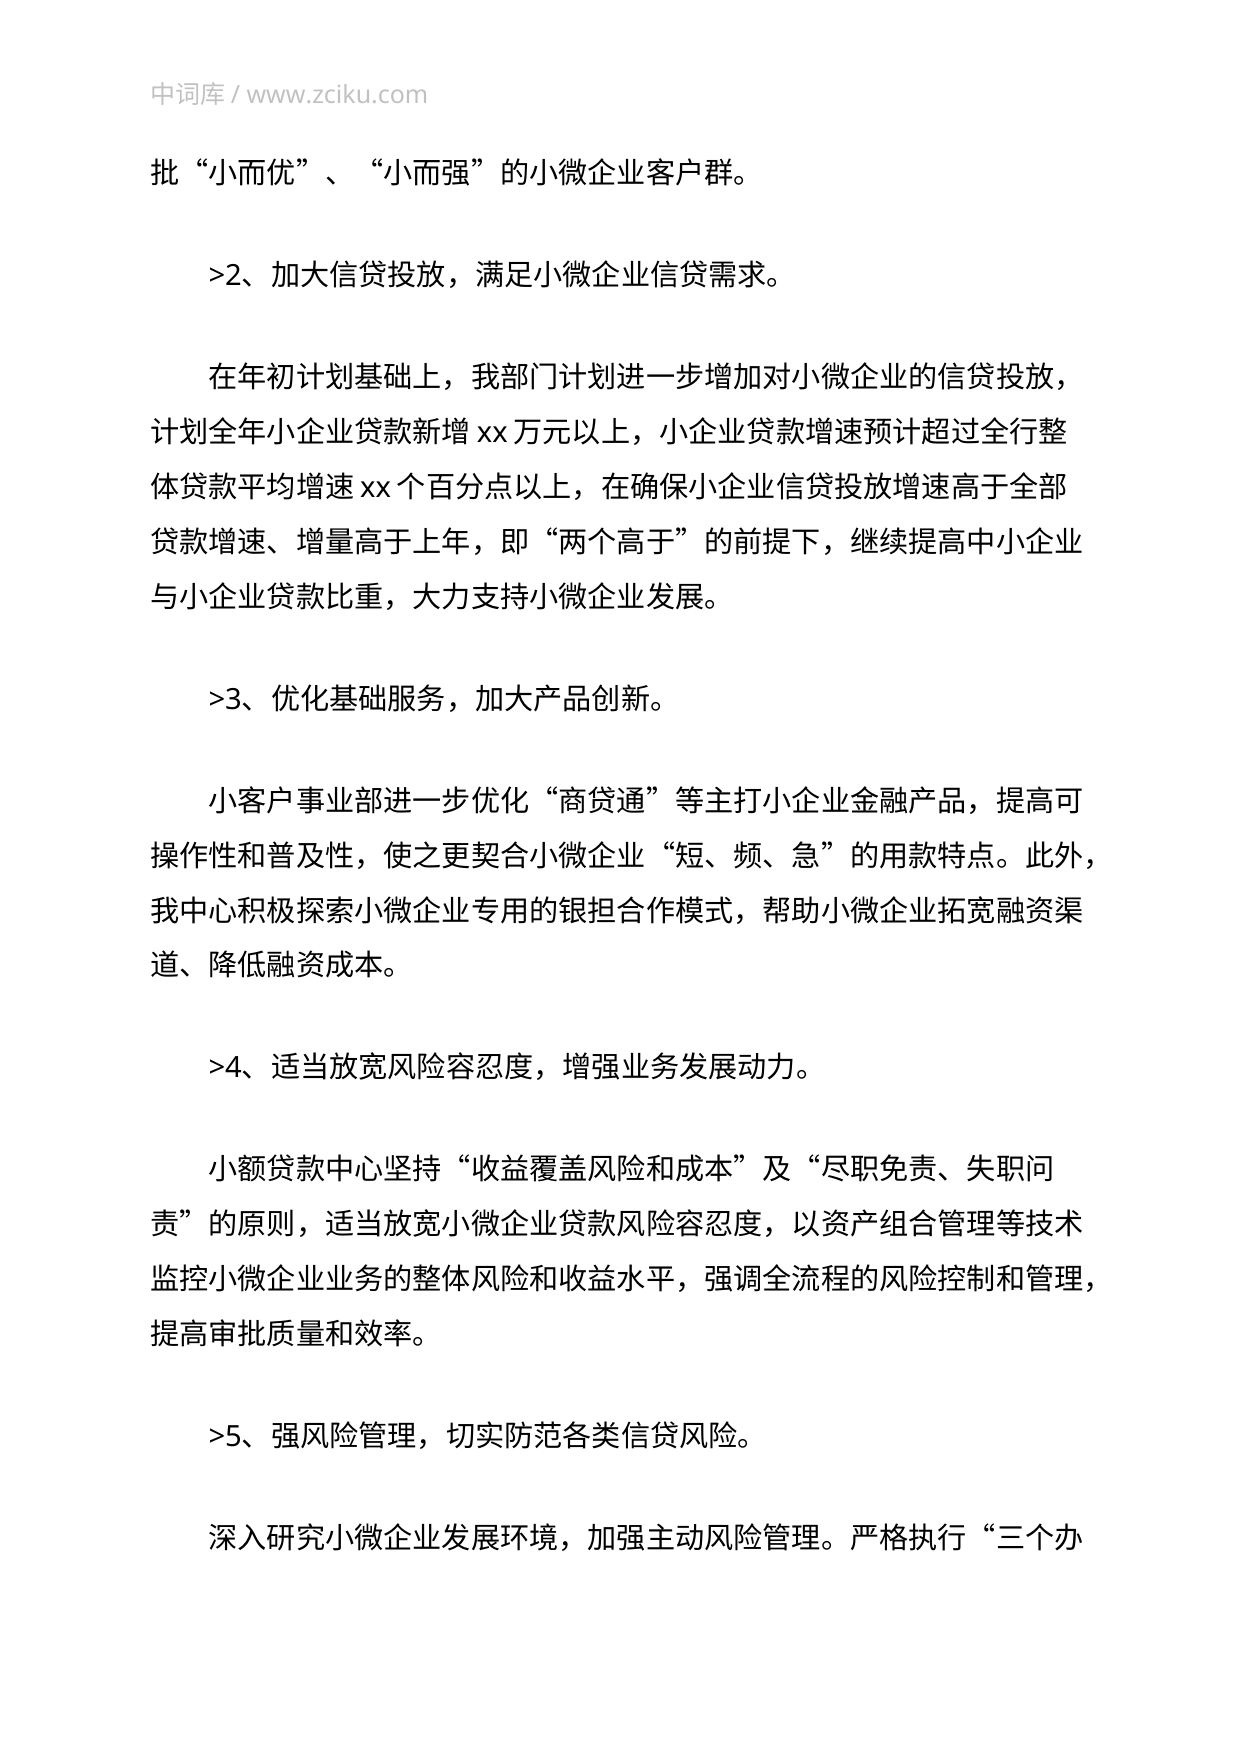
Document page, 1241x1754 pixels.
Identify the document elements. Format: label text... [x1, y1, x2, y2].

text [150, 150, 1090, 192]
text 小客户事业部进一步优化“商贷通”等主打小企业金融产品，提高可操作性和普及性，使之更契合小微企业“短、频、急”的用款特点。此外，我中心积极探索小微企业专用的银担合作模式，帮助小微企业拓宽融资渠道、降低融资成本。 [150, 777, 1090, 984]
text >3、优化基础服务，加大产品创新。 [150, 675, 1090, 718]
text >2、加大信贷投放，满足小微企业信贷需求。 [150, 252, 1090, 294]
text 小额贷款中心坚持“收益覆盖风险和成本”及“尽职免责、失职问责”的原则，适当放宽小微企业贷款风险容忍度，以资产组合管理等技术监控小微企业业务的整体风险和收益水平，强调全流程的风险控制和管理，提高审批质量和效率。 [150, 1146, 1090, 1353]
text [150, 1514, 1090, 1556]
text >4、适当放宽风险容忍度，增强业务发展动力。 [150, 1044, 1090, 1086]
text >5、强风险管理，切实防范各类信贷风险。 [150, 1412, 1090, 1454]
text 在年初计划基础上，我部门计划进一步增加对小微企业的信贷投放，计划全年小企业贷款新增xx万元以上，小企业贷款增速预计超过全行整体贷款平均增速xx个百分点以上，在确保小企业信贷投放增速高于全部贷款增速、增量高于上年，即“两个高于”的前提下，继续提高中小企业与小企业贷款比重，大力支持小微企业发展。 [150, 354, 1090, 616]
